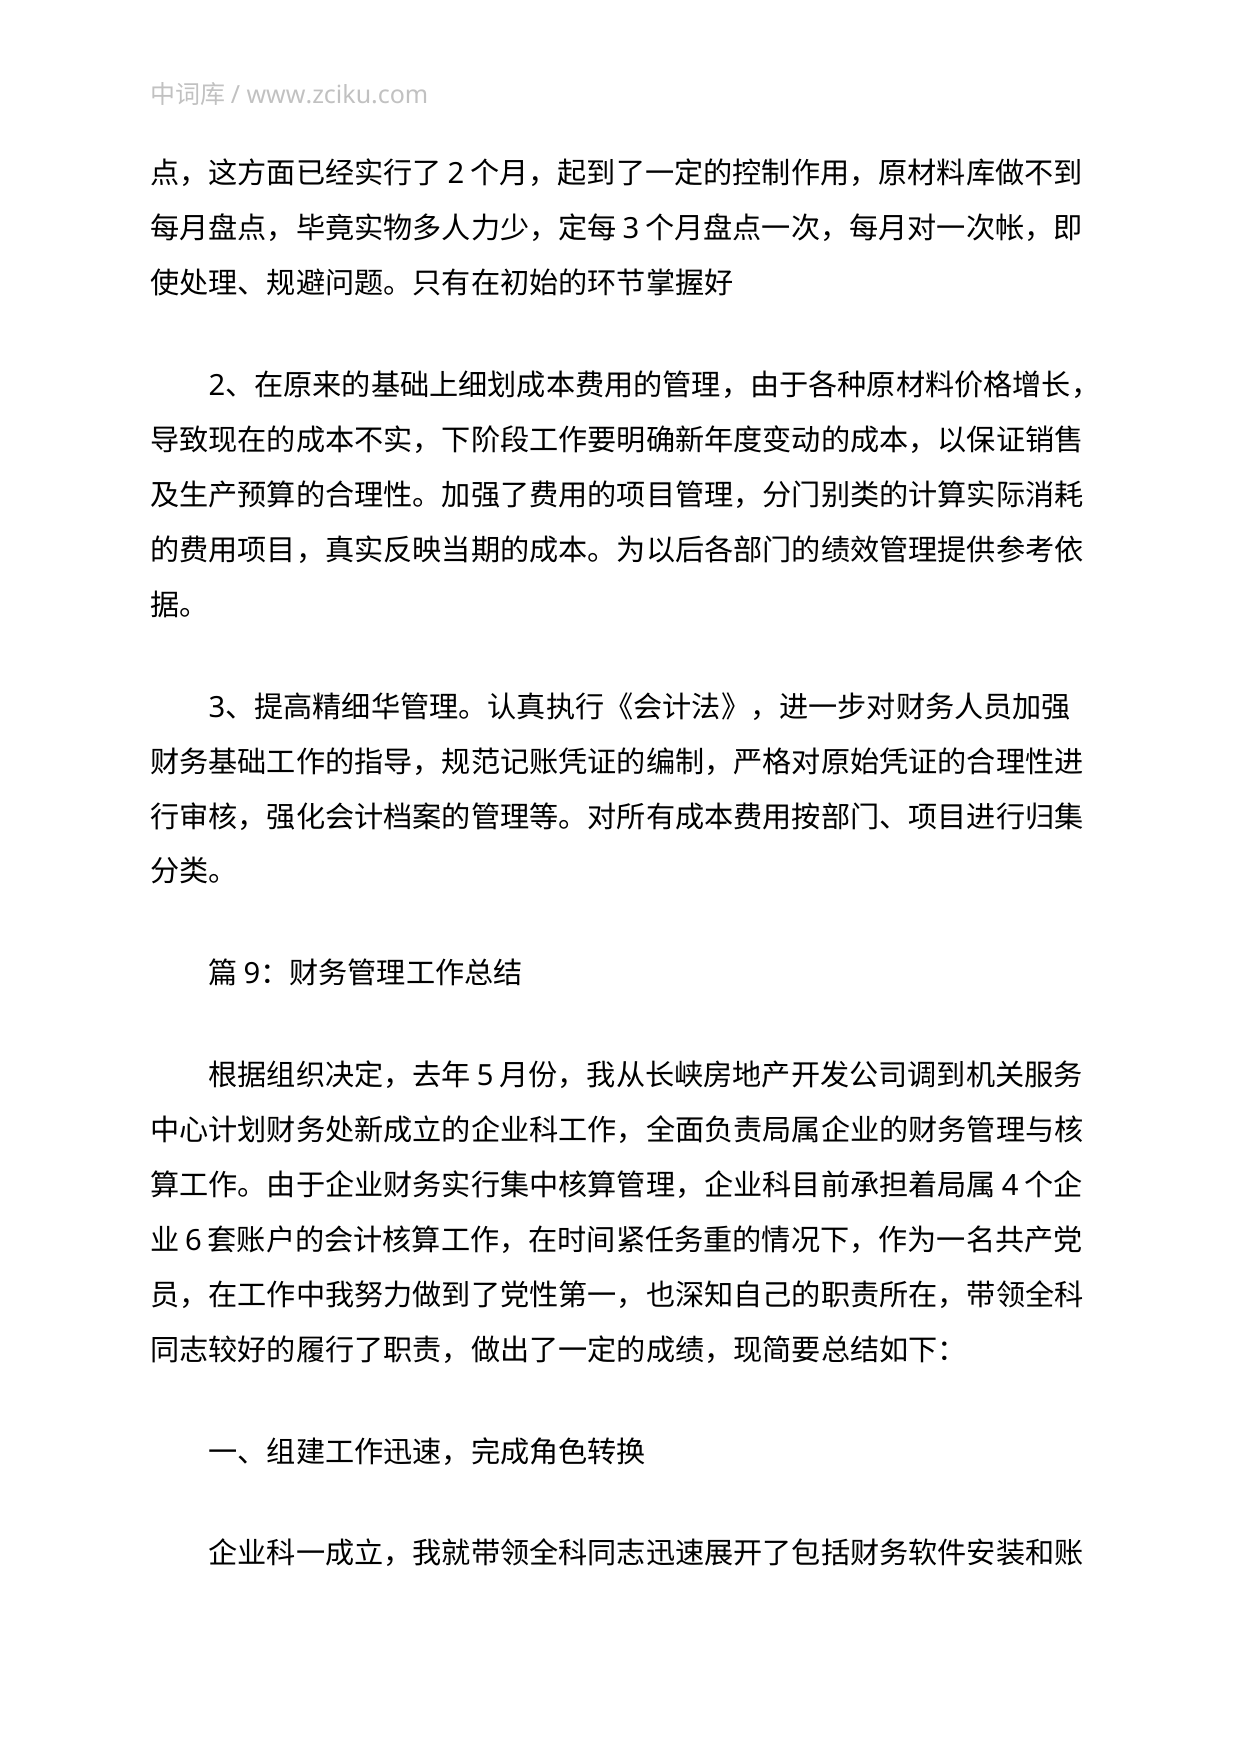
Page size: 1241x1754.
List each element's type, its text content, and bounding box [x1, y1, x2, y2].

text 根据组织决定，去年5月份，我从长峡房地产开发公司调到机关服务中心计划财务处新成立的企业科工作，全面负责局属企业的财务管理与核算工作。由于企业财务实行集中核算管理，企业科目前承担着局属4个企业6套账户的会计核算工作，在时间紧任务重的情况下，作为一名共产党员，在工作中我努力做到了党性第一，也深知自己的职责所在，带领全科同志较好的履行了职责，做出了一定的成绩，现简要总结如下： [150, 1052, 1090, 1369]
text 篇9：财务管理工作总结 [150, 950, 1090, 992]
text 2、在原来的基础上细划成本费用的管理，由于各种原材料价格增长，导致现在的成本不实，下阶段工作要明确新年度变动的成本，以保证销售及生产预算的合理性。加强了费用的项目管理，分门别类的计算实际消耗的费用项目，真实反映当期的成本。为以后各部门的绩效管理提供参考依据。 [150, 362, 1090, 624]
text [150, 1530, 1090, 1572]
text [150, 150, 1090, 302]
text 一、组建工作迅速，完成角色转换 [150, 1428, 1090, 1471]
text 3、提高精细华管理。认真执行《会计法》，进一步对财务人员加强财务基础工作的指导，规范记账凭证的编制，严格对原始凭证的合理性进行审核，强化会计档案的管理等。对所有成本费用按部门、项目进行归集分类。 [150, 683, 1090, 890]
